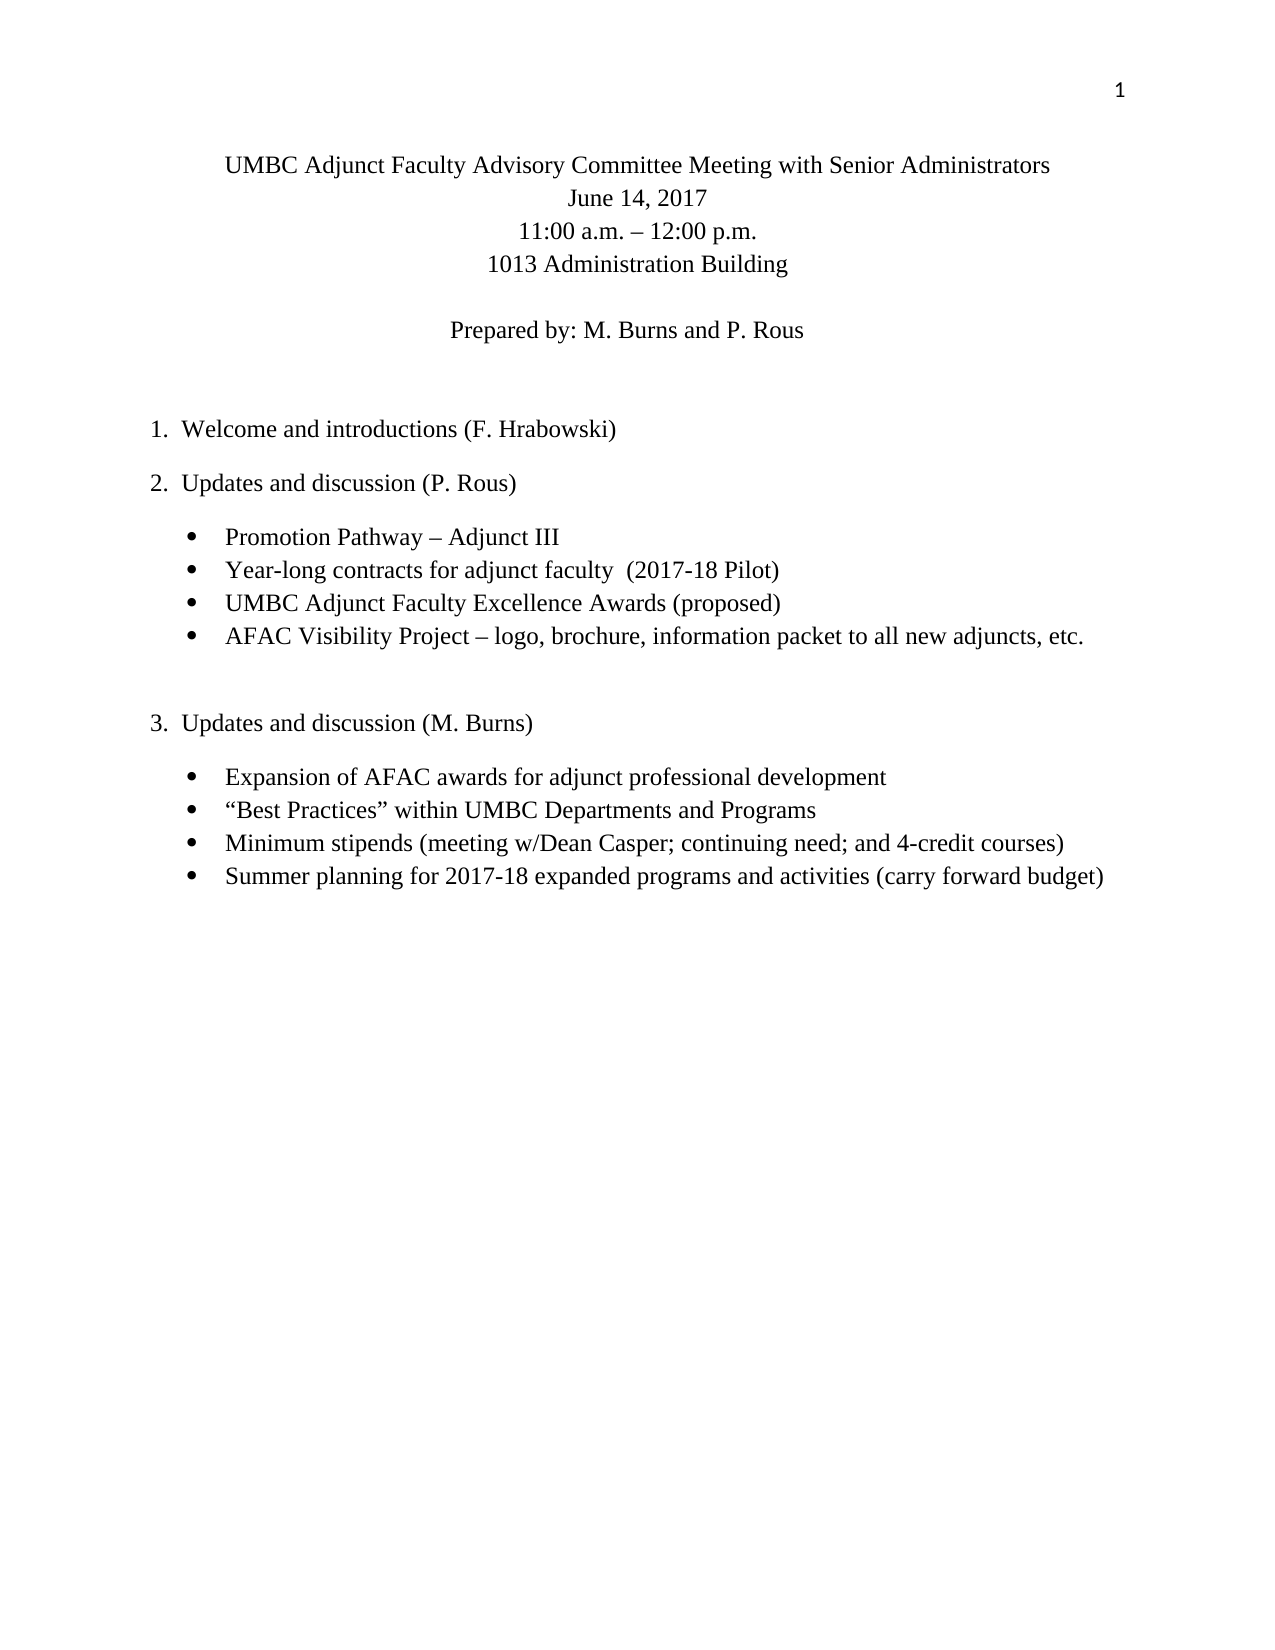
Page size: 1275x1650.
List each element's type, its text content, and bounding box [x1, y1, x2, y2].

list Year-long contracts for adjunct faculty (2017-18 Pilot) [187, 555, 1125, 584]
text 11:00 a.m. – 12:00 p.m. [150, 216, 1125, 245]
list Minimum stipends (meeting w/Dean Casper; continuing need; and 4-credit courses) [187, 828, 1125, 856]
text 1013 Administration Building [150, 249, 1125, 278]
list Summer planning for 2017-18 expanded programs and activities (carry forward budget) [187, 861, 1125, 889]
text UMBC Adjunct Faculty Advisory Committee Meeting with Senior Administrators [150, 150, 1125, 179]
list “Best Practices” within UMBC Departments and Programs [187, 795, 1125, 823]
list AFAC Visibility Project – logo, brochure, information packet to all new adjuncts, etc. [187, 621, 1125, 650]
text June 14, 2017 [150, 183, 1125, 212]
list Promotion Pathway – Adjunct III [187, 522, 1125, 551]
list UMBC Adjunct Faculty Excellence Awards (proposed) [187, 588, 1125, 617]
text Prepared by: M. Burns and P. Rous [150, 315, 1125, 344]
list Expansion of AFAC awards for adjunct professional development [187, 762, 1125, 790]
text 1. Welcome and introductions (F. Hrabowski) [150, 414, 1125, 443]
text 3. Updates and discussion (M. Burns) [150, 708, 1125, 737]
text 2. Updates and discussion (P. Rous) [150, 468, 1125, 497]
